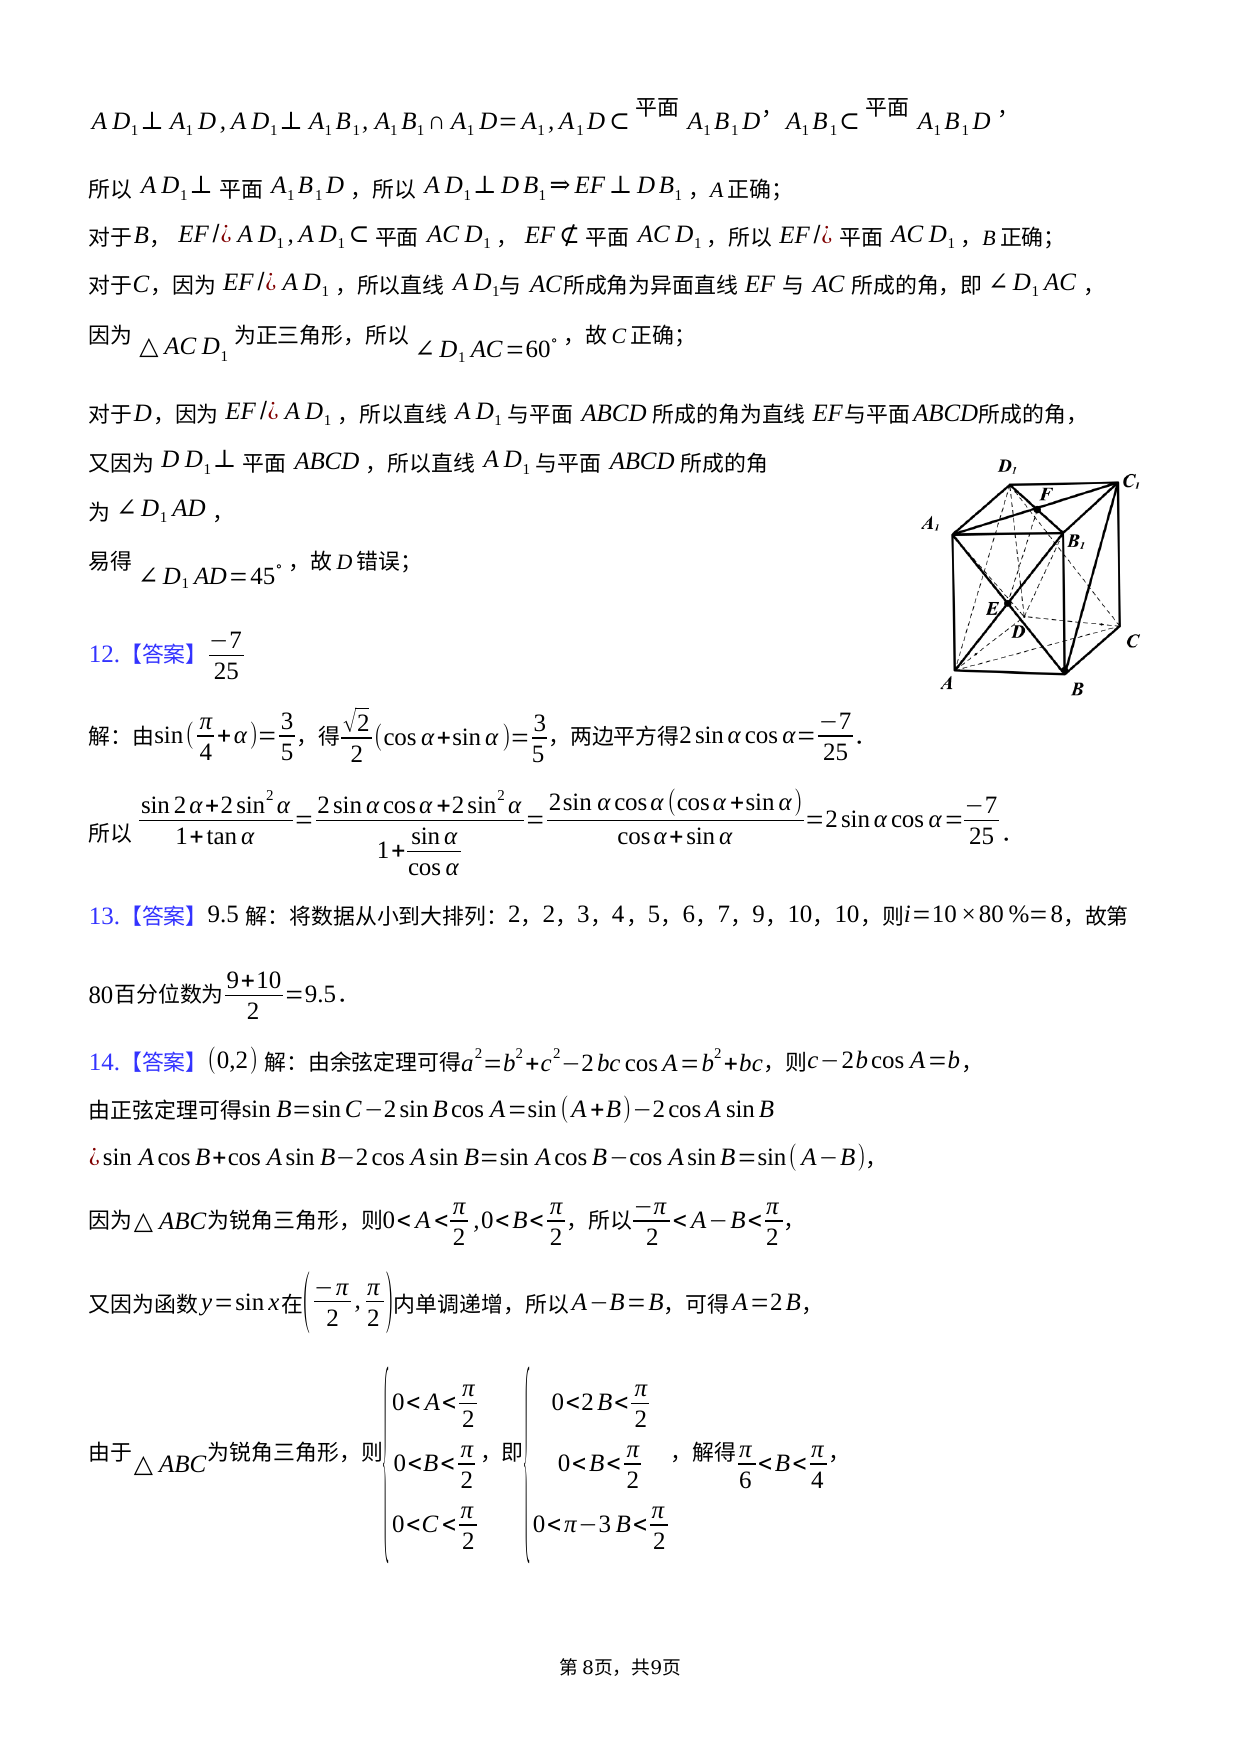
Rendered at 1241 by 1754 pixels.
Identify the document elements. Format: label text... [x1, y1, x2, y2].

text 又因为 平面 ，所以直线 与平面 所成的角为 ， [89, 445, 910, 527]
picture [910, 445, 1152, 708]
text 14.【答案】 解：由余弦定理可得，则， [89, 1044, 1152, 1077]
text 解：由，得，两边平方得． [89, 704, 1152, 769]
text 易得 ，故D错误； [89, 542, 910, 607]
text 对于， 平面 ， 平面 ，所以 平面 ，B正确； [89, 219, 1152, 252]
text 对于，因为 ，所以直线 与 所成角为异面直线 与 所成的角，即 ， [89, 268, 1152, 300]
text 所以 ． [89, 785, 1152, 882]
text 平面 ， 平面 ， [89, 90, 1152, 155]
text 由正弦定理可得 [89, 1092, 1152, 1125]
text ， [89, 1141, 1152, 1173]
text 因为 为正三角形，所以 ，故C正确； [89, 316, 1152, 381]
text 因为为锐角三角形，则，所以， [89, 1189, 1152, 1254]
text 12.【答案】 [89, 623, 910, 688]
text 又因为函数在内单调递增，所以，可得， [89, 1270, 1152, 1335]
text 所以 平面 ，所以 ，A正确； [89, 171, 1152, 204]
text 对于，因为 ，所以直线 与平面 所成的角为直线 与平面所成的角， [89, 397, 1152, 429]
text 由于为锐角三角形，则，即，解得， [89, 1351, 1152, 1578]
text 13.【答案】 解：将数据从小到大排列：，，，，，，，，，，则，故第百分位数为． [89, 898, 1152, 1028]
